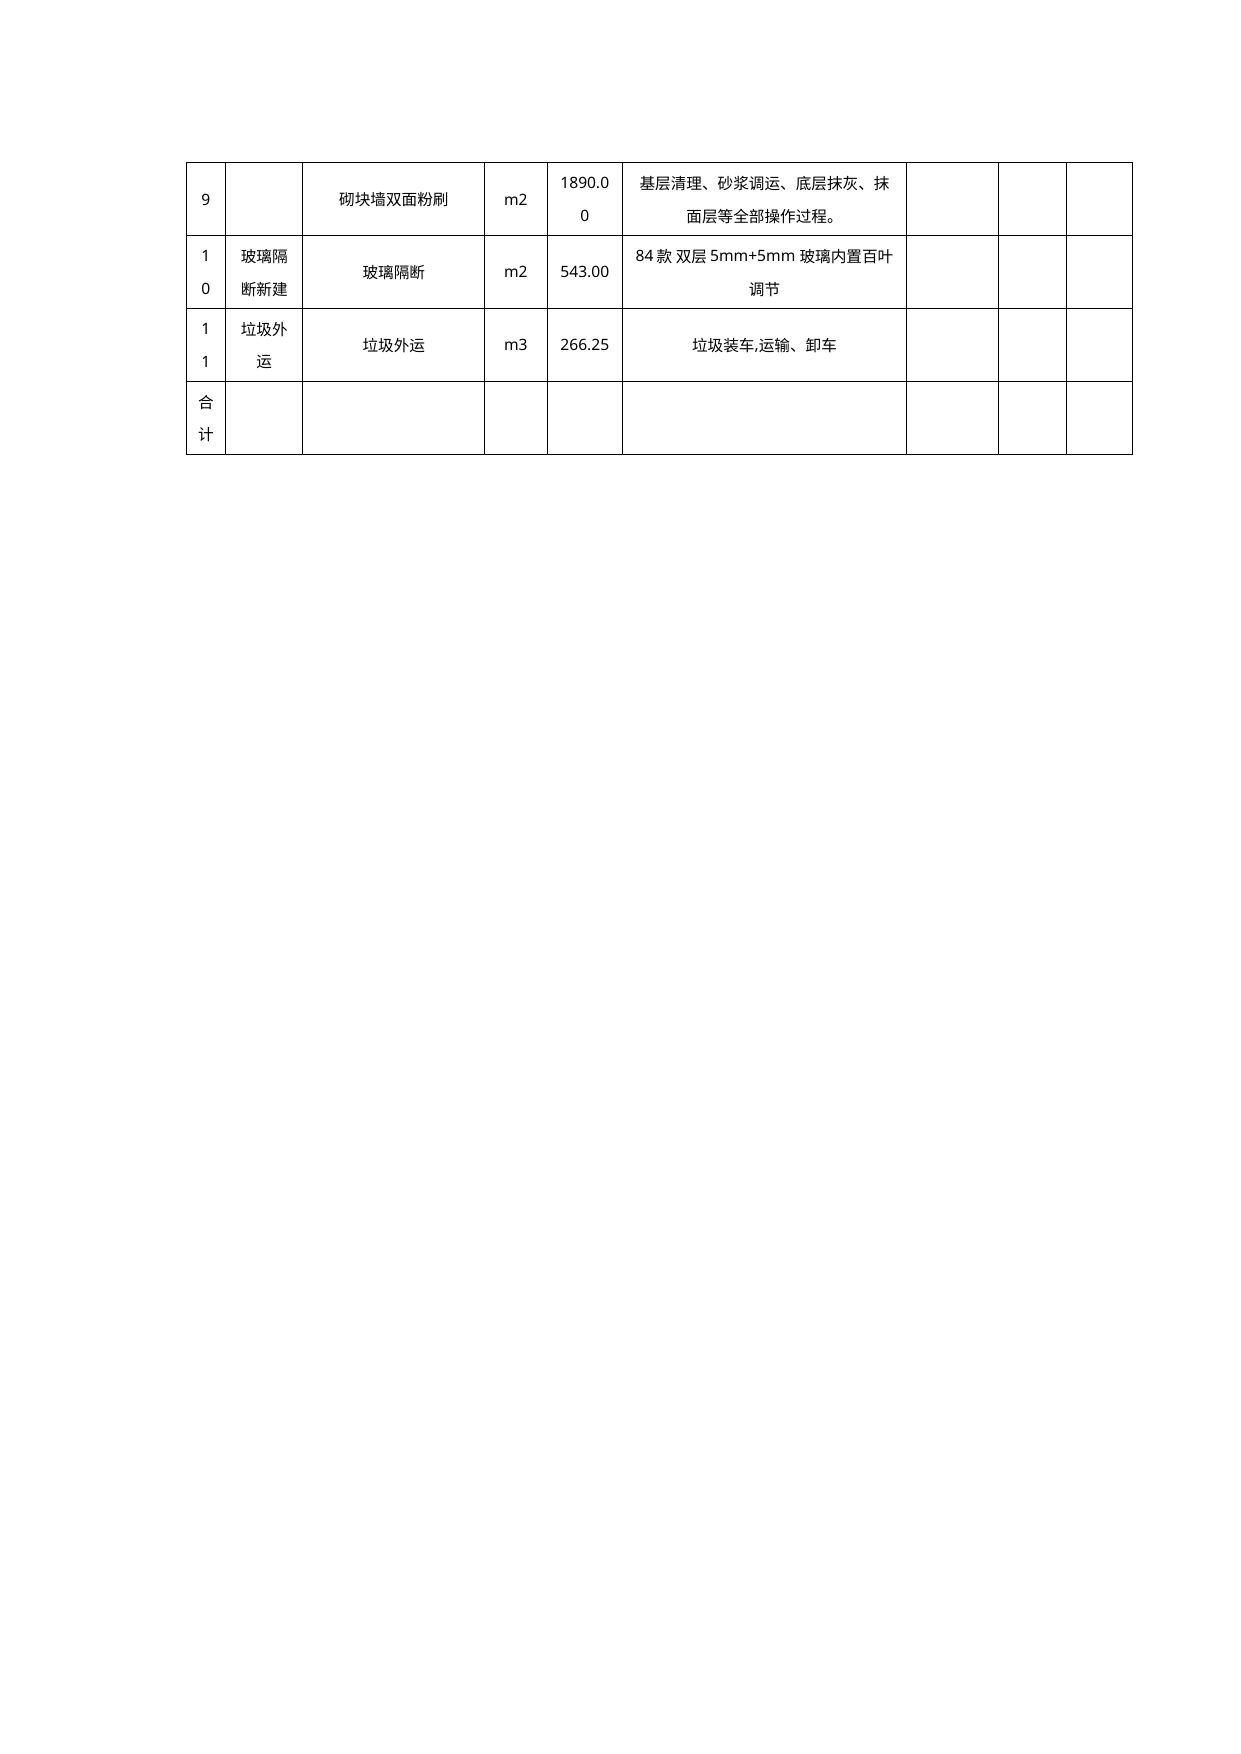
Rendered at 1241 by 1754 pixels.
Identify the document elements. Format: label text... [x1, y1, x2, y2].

table_cell m2 [485, 236, 547, 308]
table_cell 玻璃隔断新建 [226, 236, 302, 308]
table_cell [485, 382, 547, 454]
table_cell 9 [187, 163, 225, 235]
table_cell 基层清理、砂浆调运、底层抹灰、抹面层等全部操作过程。 [623, 163, 906, 235]
table_cell [999, 163, 1066, 235]
table_cell [548, 382, 622, 454]
table_cell [999, 382, 1066, 454]
table_cell [1067, 309, 1132, 381]
table_cell [623, 382, 906, 454]
table_cell m3 [485, 309, 547, 381]
table_cell [226, 382, 302, 454]
table_cell 84款 双层5mm+5mm 玻璃内置百叶调节 [623, 236, 906, 308]
table_cell 11 [187, 309, 225, 381]
table_cell [907, 309, 998, 381]
table_cell 合计 [187, 382, 225, 454]
table_cell [1067, 163, 1132, 235]
table_cell [1067, 382, 1132, 454]
table_cell 266.25 [548, 309, 622, 381]
table_cell 1890.00 [548, 163, 622, 235]
table_cell 垃圾外运 [303, 309, 484, 381]
table_cell [907, 236, 998, 308]
table_cell m2 [485, 163, 547, 235]
table_cell 垃圾装车,运输、卸车 [623, 309, 906, 381]
table_cell 543.00 [548, 236, 622, 308]
table_cell 玻璃隔断 [303, 236, 484, 308]
table_cell [999, 309, 1066, 381]
table_cell 垃圾外运 [226, 309, 302, 381]
table_cell [999, 236, 1066, 308]
table_cell [1067, 236, 1132, 308]
table_cell [303, 382, 484, 454]
table_cell 砌块墙双面粉刷 [303, 163, 484, 235]
table_cell [907, 163, 998, 235]
table_cell 10 [187, 236, 225, 308]
table_cell [907, 382, 998, 454]
